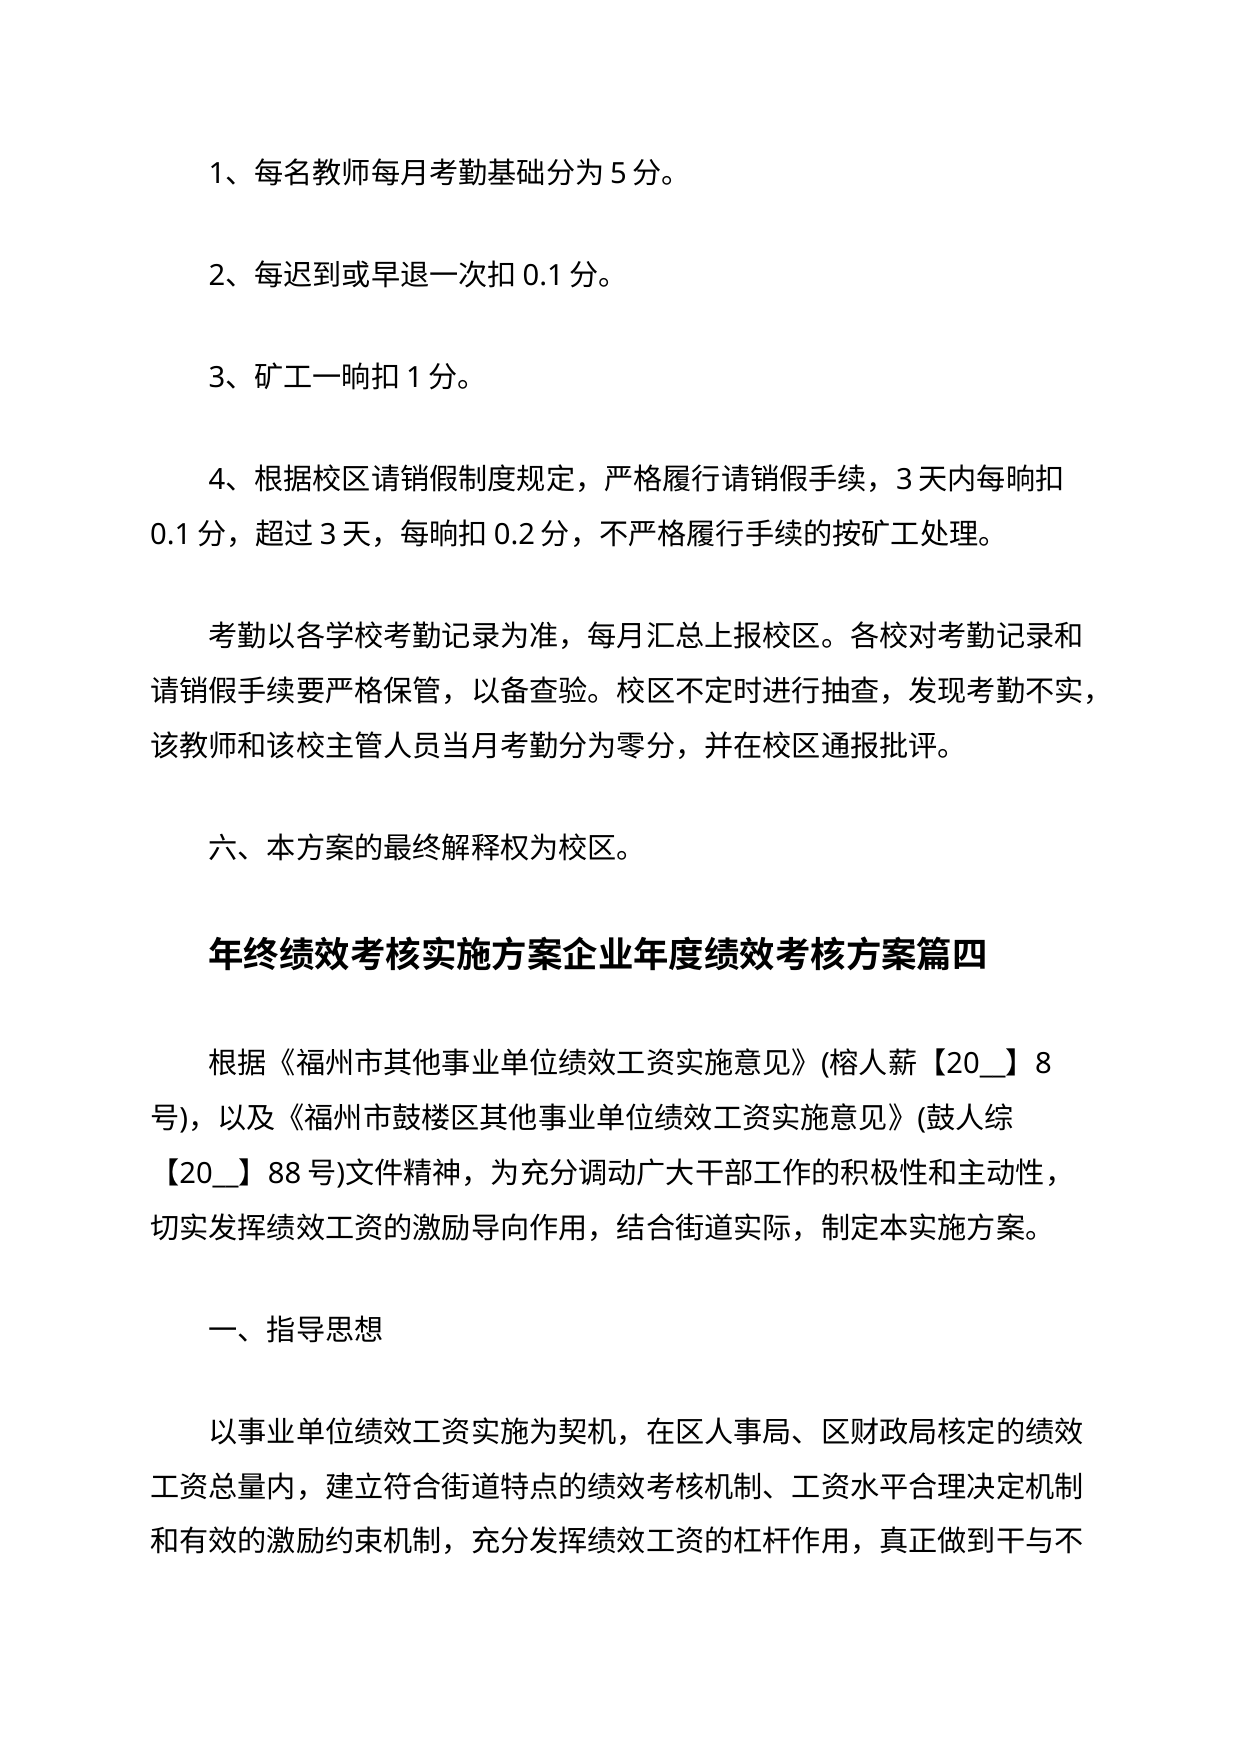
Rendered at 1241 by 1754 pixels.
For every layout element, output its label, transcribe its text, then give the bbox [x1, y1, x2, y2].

text 年终绩效考核实施方案企业年度绩效考核方案篇四 [150, 926, 1090, 977]
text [150, 1408, 1090, 1560]
text 六、本方案的最终解释权为校区。 [150, 824, 1090, 867]
text 2、每迟到或早退一次扣0.1分。 [150, 252, 1090, 294]
text 3、矿工一晌扣1分。 [150, 354, 1090, 396]
text 根据《福州市其他事业单位绩效工资实施意见》(榕人薪【20__】8号)，以及《福州市鼓楼区其他事业单位绩效工资实施意见》(鼓人综【20__】88号)文件精神，为充分调动广大干部工作的积极性和主动性，切实发挥绩效工资的激励导向作用，结合街道实际，制定本实施方案。 [150, 1040, 1090, 1247]
text 1、每名教师每月考勤基础分为5分。 [150, 150, 1090, 192]
text 考勤以各学校考勤记录为准，每月汇总上报校区。各校对考勤记录和请销假手续要严格保管，以备查验。校区不定时进行抽查，发现考勤不实，该教师和该校主管人员当月考勤分为零分，并在校区通报批评。 [150, 613, 1090, 765]
text 一、指导思想 [150, 1306, 1090, 1349]
text 4、根据校区请销假制度规定，严格履行请销假手续，3天内每晌扣0.1分，超过3天，每晌扣0.2分，不严格履行手续的按矿工处理。 [150, 456, 1090, 553]
